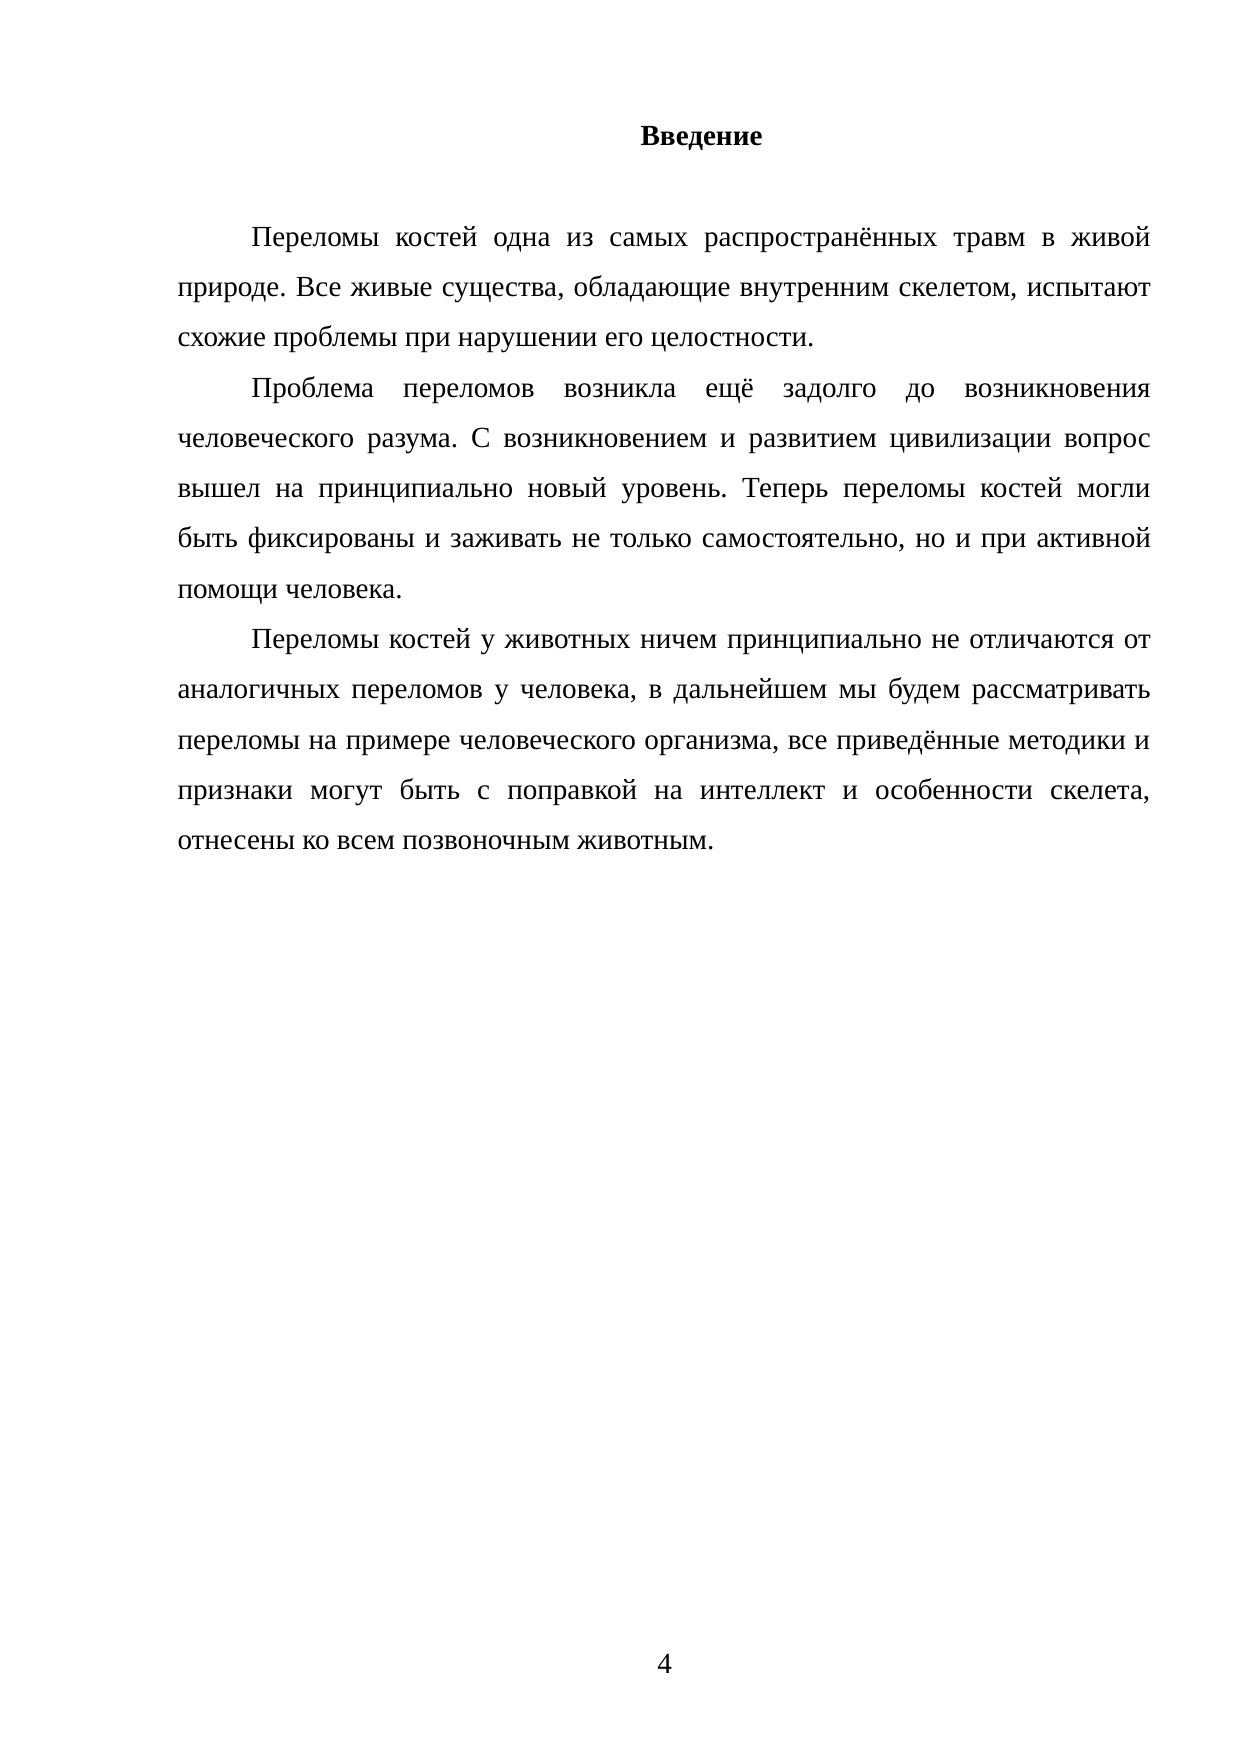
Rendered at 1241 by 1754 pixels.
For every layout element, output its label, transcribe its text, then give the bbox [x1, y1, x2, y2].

subtitle Введение [177, 118, 1152, 152]
text Переломы костей одна из самых распространённых травм в живой природе. Все живые существа, обладающие внутренним скелетом, испытают схожие проблемы при нарушении его целостности. [177, 219, 1152, 353]
text Проблема переломов возникла ещё задолго до возникновения человеческого разума. С возникновением и развитием цивилизации вопрос вышел на принципиально новый уровень. Теперь переломы костей могли быть фиксированы и заживать не только самостоятельно, но и при активной помощи человека. [177, 370, 1152, 604]
text Переломы костей у животных ничем принципиально не отличаются от аналогичных переломов у человека, в дальнейшем мы будем рассматривать переломы на примере человеческого организма, все приведённые методики и признаки могут быть с поправкой на интеллект и особенности скелета, отнесены ко всем позвоночным животным. [177, 621, 1152, 856]
